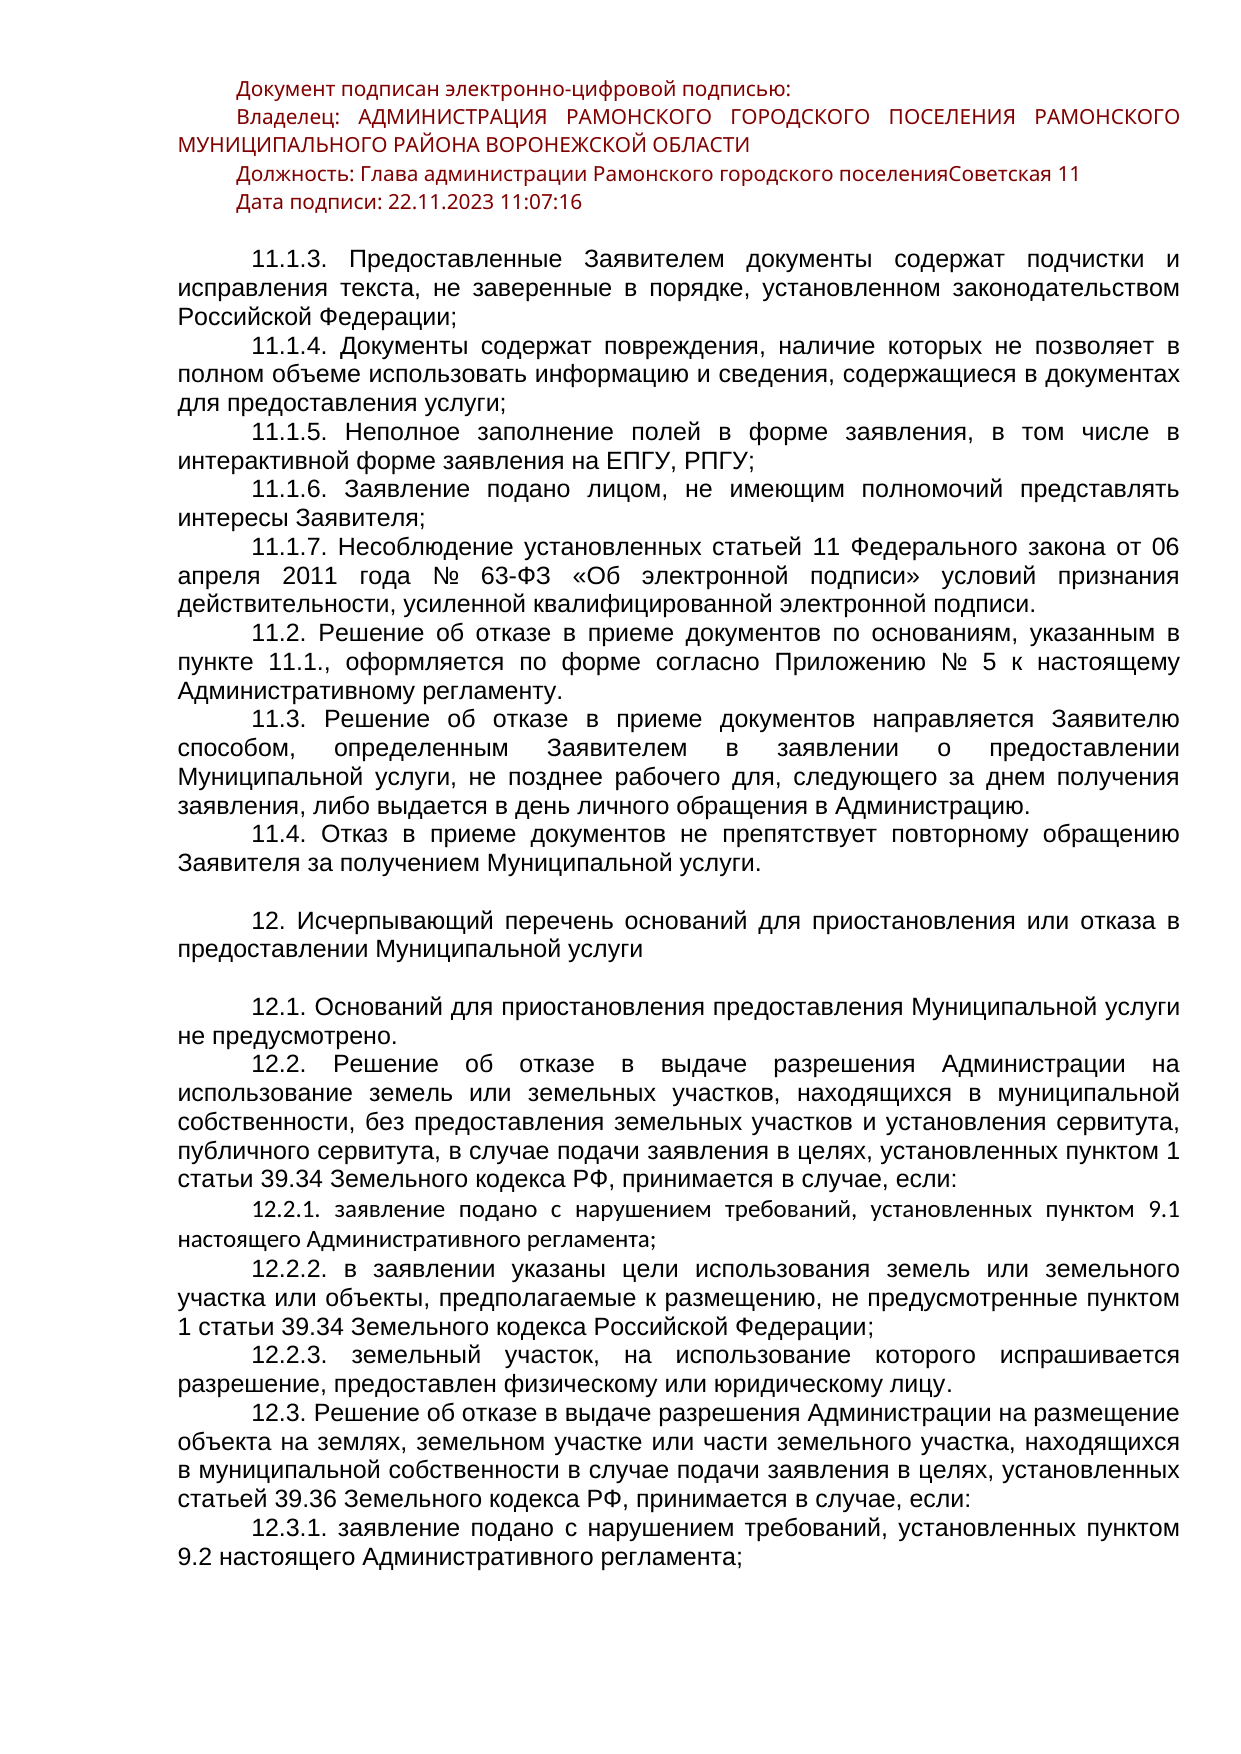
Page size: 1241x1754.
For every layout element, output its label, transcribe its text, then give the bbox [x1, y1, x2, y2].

text 12.3.1. заявление подано с нарушением требований, установленных пунктом 9.2 настоящего Административного регламента; [177, 1513, 1181, 1570]
text 11.4. Отказ в приеме документов не препятствует повторному обращению Заявителя за получением Муниципальной услуги. [177, 819, 1181, 877]
text 11.1.3. Предоставленные Заявителем документы содержат подчистки и исправления текста, не заверенные в порядке, установленном законодательством Российской Федерации; [177, 244, 1181, 331]
text 12.2. Решение об отказе в выдаче разрешения Администрации на использование земель или земельных участков, находящихся в муниципальной собственности, без предоставления земельных участков и установления сервитута, публичного сервитута, в случае подачи заявления в целях, установленных пунктом 1 статьи 39.34 Земельного кодекса РФ, принимается в случае, если: [177, 1049, 1181, 1193]
text 11.1.5. Неполное заполнение полей в форме заявления, в том числе в интерактивной форме заявления на ЕПГУ, РПГУ; [177, 417, 1181, 474]
text 12.2.3. земельный участок, на использование которого испрашивается разрешение, предоставлен физическому или юридическому лицу. [177, 1340, 1181, 1398]
text 11.3. Решение об отказе в приеме документов направляется Заявителю способом, определенным Заявителем в заявлении о предоставлении Муниципальной услуги, не позднее рабочего для, следующего за днем получения заявления, либо выдается в день личного обращения в Администрацию. [177, 704, 1181, 819]
text 12.3. Решение об отказе в выдаче разрешения Администрации на размещение объекта на землях, земельном участке или части земельного участка, находящихся в муниципальной собственности в случае подачи заявления в целях, установленных статьей 39.36 Земельного кодекса РФ, принимается в случае, если: [177, 1398, 1181, 1513]
text 12.2.2. в заявлении указаны цели использования земель или земельного участка или объекты, предполагаемые к размещению, не предусмотренные пунктом 1 статьи 39.34 Земельного кодекса Российской Федерации; [177, 1254, 1181, 1340]
text 12. Исчерпывающий перечень оснований для приостановления или отказа в предоставлении Муниципальной услуги [177, 906, 1181, 963]
list 12.2.1. заявление подано с нарушением требований, установленных пунктом 9.1 настоящего Административного регламента; [177, 1193, 1181, 1254]
text 11.1.4. Документы содержат повреждения, наличие которых не позволяет в полном объеме использовать информацию и сведения, содержащиеся в документах для предоставления услуги; [177, 331, 1181, 417]
text 11.1.7. Несоблюдение установленных статьей 11 Федерального закона от 06 апреля 2011 года № 63-ФЗ «Об электронной подписи» условий признания действительности, усиленной квалифицированной электронной подписи. [177, 532, 1181, 618]
text 11.1.6. Заявление подано лицом, не имеющим полномочий представлять интересы Заявителя; [177, 474, 1181, 532]
text 11.2. Решение об отказе в приеме документов по основаниям, указанным в пункте 11.1., оформляется по форме согласно Приложению № 5 к настоящему Административному регламенту. [177, 618, 1181, 704]
text 12.1. Оснований для приостановления предоставления Муниципальной услуги не предусмотрено. [177, 992, 1181, 1049]
